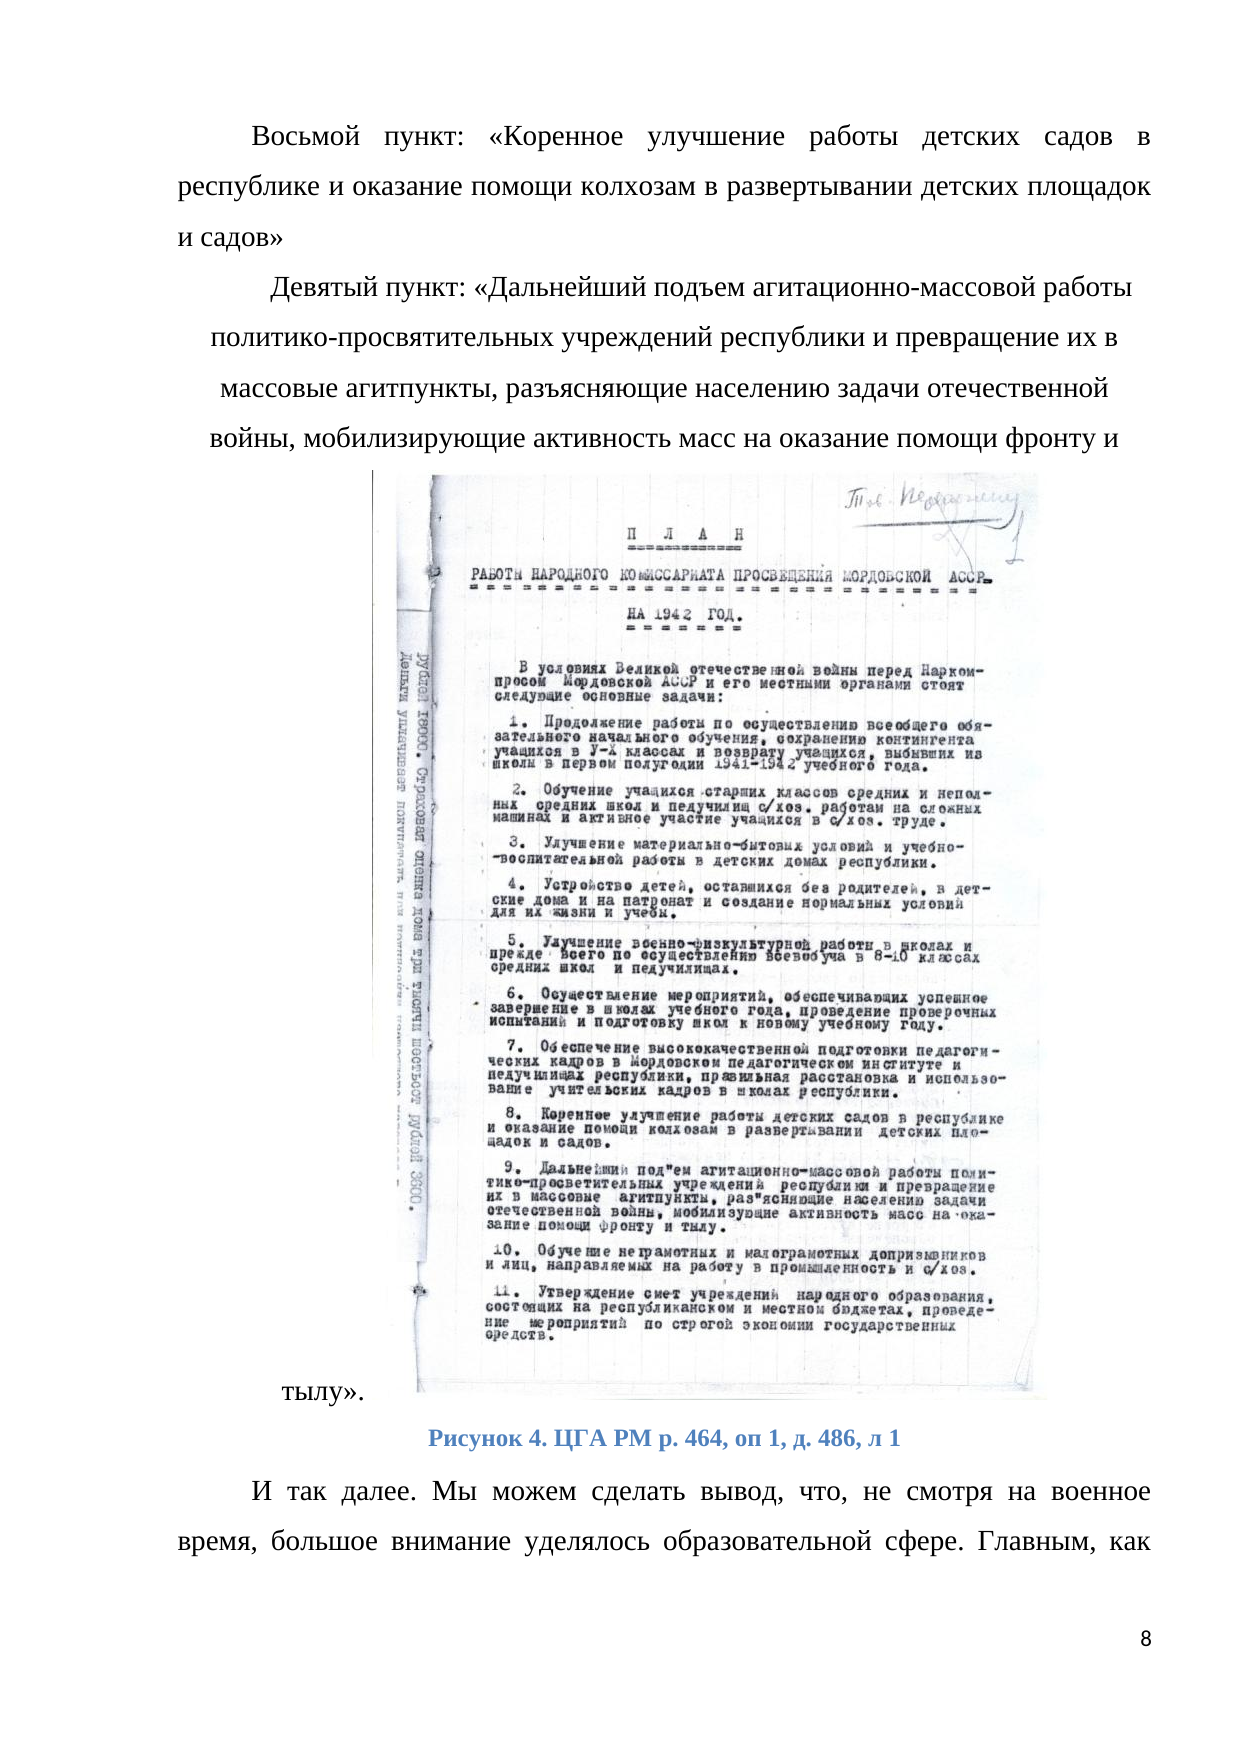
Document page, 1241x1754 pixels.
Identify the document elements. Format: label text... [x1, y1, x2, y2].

picture [372, 470, 1048, 1400]
text Рисунок 4. ЦГА РМ р. 464, оп 1, д. 486, л 1 [177, 1423, 1152, 1452]
text Восьмой пункт: «Коренное улучшение работы детских садов в республике и оказание помощи колхозам в развертывании детских площадок и садов» [177, 118, 1152, 252]
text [177, 1473, 1152, 1556]
